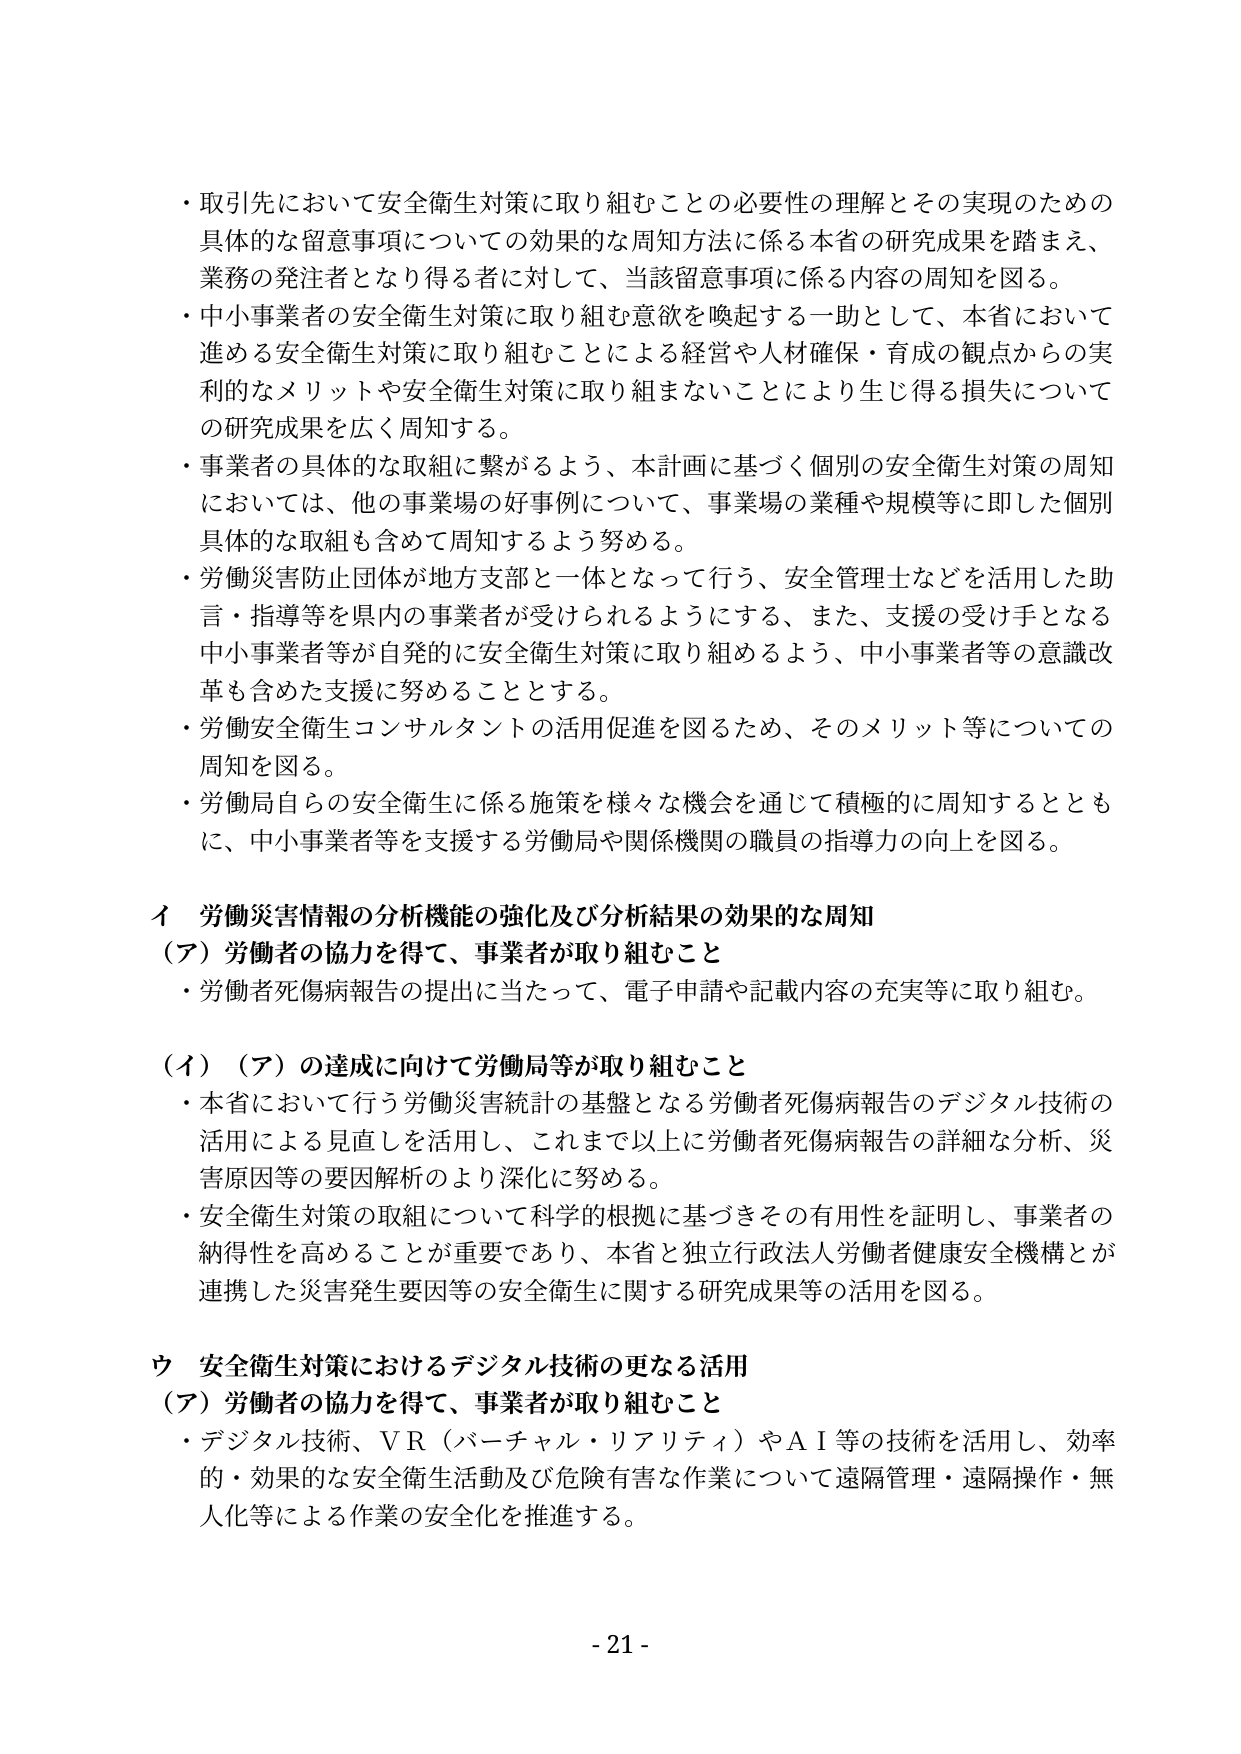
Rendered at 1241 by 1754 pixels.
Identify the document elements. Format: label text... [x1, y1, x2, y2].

text ・労働安全衛生コンサルタントの活用促進を図るため、そのメリット等についての周知を図る。 [174, 708, 1116, 783]
text ウ 安全衛生対策におけるデジタル技術の更なる活用 [149, 1346, 1116, 1383]
text ・安全衛生対策の取組について科学的根拠に基づきその有用性を証明し、事業者の納得性を高めることが重要であり、本省と独立行政法人労働者健康安全機構とが連携した災害発生要因等の安全衛生に関する研究成果等の活用を図る。 [174, 1196, 1116, 1308]
text イ 労働災害情報の分析機能の強化及び分析結果の効果的な周知 [149, 896, 1116, 933]
text （ア）労働者の協力を得て、事業者が取り組むこと [124, 1383, 1116, 1421]
text ・労働局自らの安全衛生に係る施策を様々な機会を通じて積極的に周知するとともに、中小事業者等を支援する労働局や関係機関の職員の指導力の向上を図る。 [174, 783, 1116, 858]
text ・デジタル技術、ＶＲ（バーチャル・リアリティ）やＡＩ等の技術を活用し、効率的・効果的な安全衛生活動及び危険有害な作業について遠隔管理・遠隔操作・無人化等による作業の安全化を推進する。 [174, 1421, 1116, 1533]
text ・労働災害防止団体が地方支部と一体となって行う、安全管理士などを活用した助言・指導等を県内の事業者が受けられるようにする、また、支援の受け手となる中小事業者等が自発的に安全衛生対策に取り組めるよう、中小事業者等の意識改革も含めた支援に努めることとする。 [174, 558, 1116, 708]
text ・事業者の具体的な取組に繋がるよう、本計画に基づく個別の安全衛生対策の周知においては、他の事業場の好事例について、事業場の業種や規模等に即した個別具体的な取組も含めて周知するよう努める。 [174, 446, 1116, 558]
text ・取引先において安全衛生対策に取り組むことの必要性の理解とその実現のための具体的な留意事項についての効果的な周知方法に係る本省の研究成果を踏まえ、業務の発注者となり得る者に対して、当該留意事項に係る内容の周知を図る。 [174, 183, 1116, 296]
text （イ）（ア）の達成に向けて労働局等が取り組むこと [124, 1046, 1116, 1083]
text ・本省において行う労働災害統計の基盤となる労働者死傷病報告のデジタル技術の活用による見直しを活用し、これまで以上に労働者死傷病報告の詳細な分析、災害原因等の要因解析のより深化に努める。 [174, 1083, 1116, 1196]
text ・中小事業者の安全衛生対策に取り組む意欲を喚起する一助として、本省において進める安全衛生対策に取り組むことによる経営や人材確保・育成の観点からの実利的なメリットや安全衛生対策に取り組まないことにより生じ得る損失についての研究成果を広く周知する。 [174, 296, 1116, 446]
text （ア）労働者の協力を得て、事業者が取り組むこと [124, 933, 1116, 971]
text ・労働者死傷病報告の提出に当たって、電子申請や記載内容の充実等に取り組む。 [174, 971, 1116, 1008]
